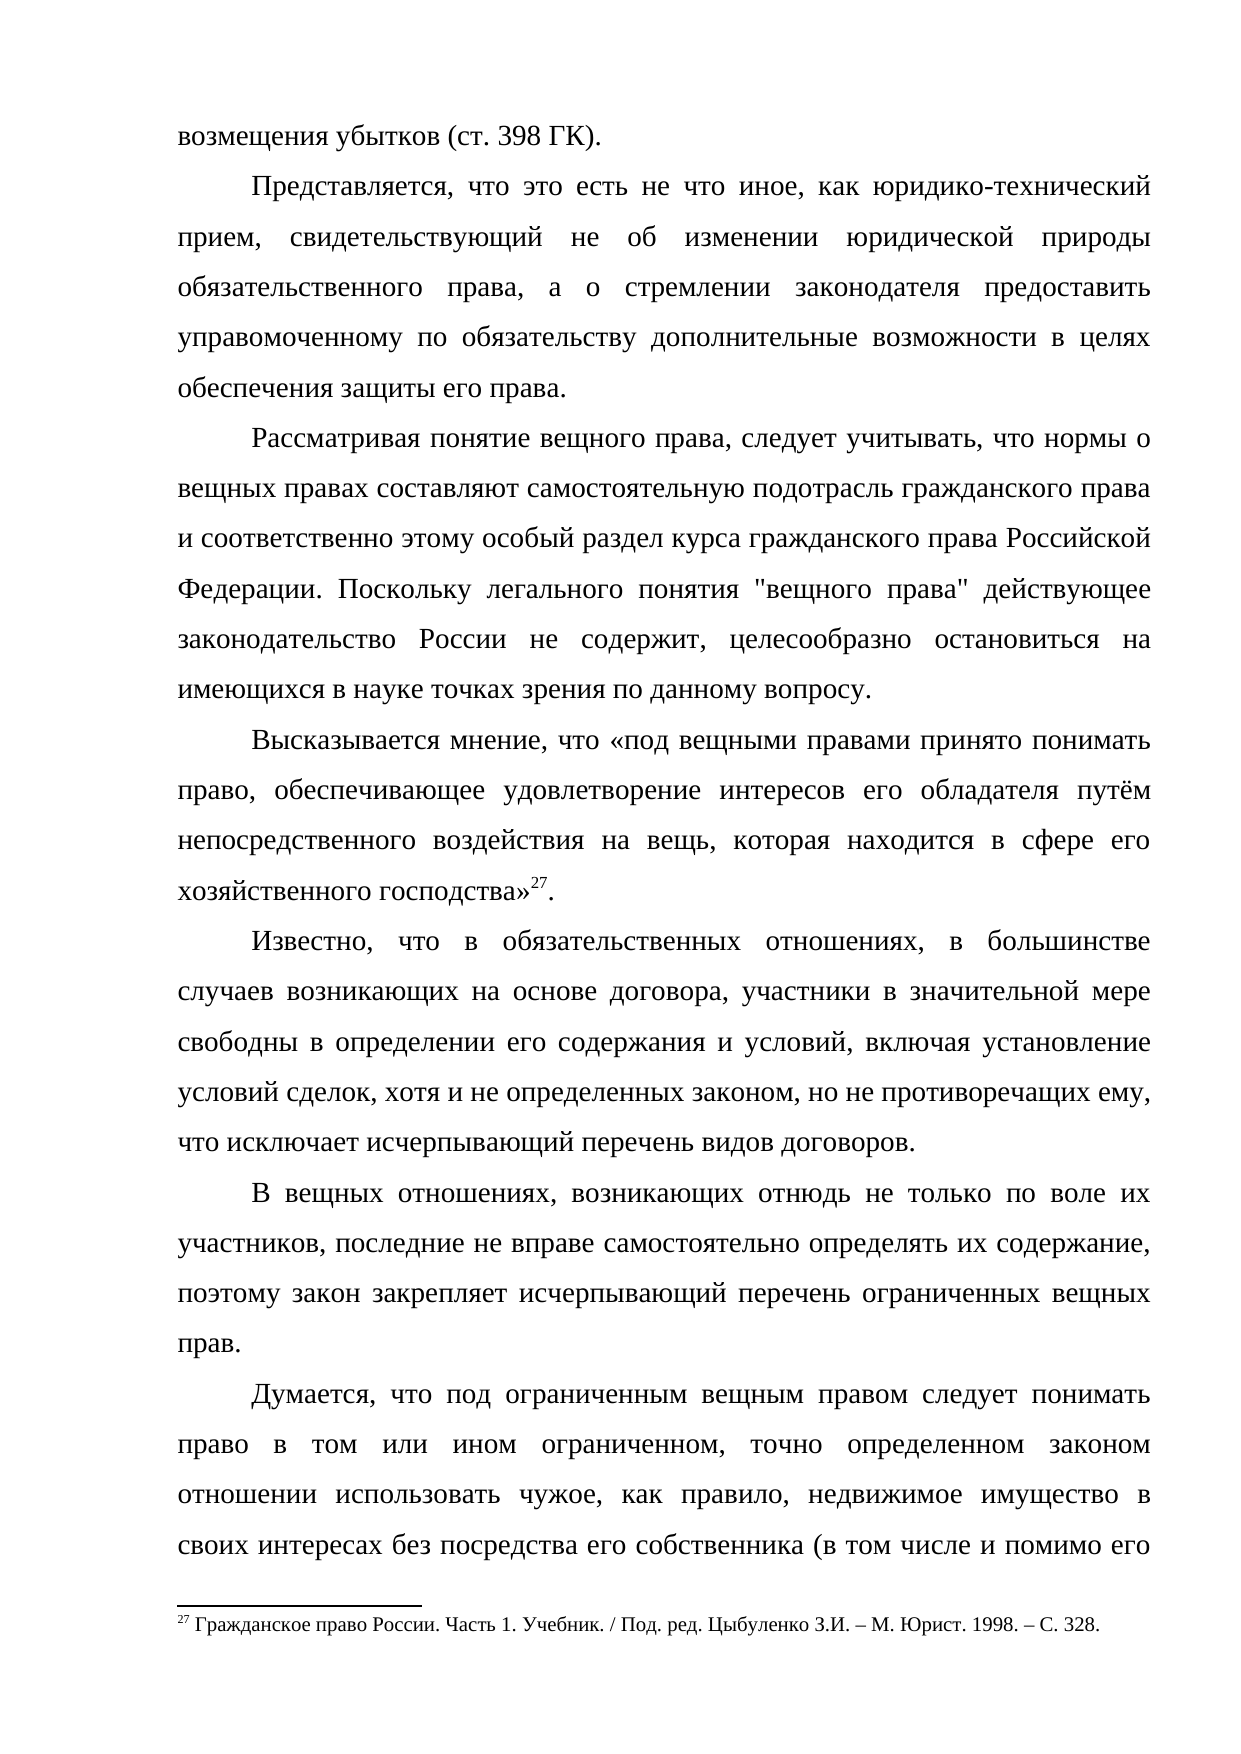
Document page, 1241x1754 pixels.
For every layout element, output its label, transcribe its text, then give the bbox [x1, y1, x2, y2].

text Представляется, что это есть не что иное, как юридико-технический прием, свидетельствующий не об изменении юридической природы обязательственного права, а о стремлении законодателя предоставить управомоченному по обязательству дополнительные возможности в целях обеспечения защиты его права. [177, 168, 1152, 403]
text Высказывается мнение, что «под вещными правами принято понимать право, обеспечивающее удовлетворение интересов его обладателя путём непосредственного воздействия на вещь, которая находится в сфере его хозяйственного господства». [177, 722, 1152, 906]
text Известно, что в обязательственных отношениях, в большинстве случаев возникающих на основе договора, участники в значительной мере свободны в определении его содержания и условий, включая установление условий сделок, хотя и не определенных законом, но не противоречащих ему, что исключает исчерпывающий перечень видов договоров. [177, 923, 1152, 1158]
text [177, 118, 1152, 152]
text В вещных отношениях, возникающих отнюдь не только по воле их участников, последние не вправе самостоятельно определять их содержание, поэтому закон закрепляет исчерпывающий перечень ограниченных вещных прав. [177, 1175, 1152, 1359]
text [177, 1376, 1152, 1560]
text Рассматривая понятие вещного права, следует учитывать, что нормы о вещных правах составляют самостоятельную подотрасль гражданского права и соответственно этому особый раздел курса гражданского права Российской Федерации. Поскольку легального понятия "вещного права" действующее законодательство России не содержит, целесообразно остановиться на имеющихся в науке точках зрения по данному вопросу. [177, 420, 1152, 705]
